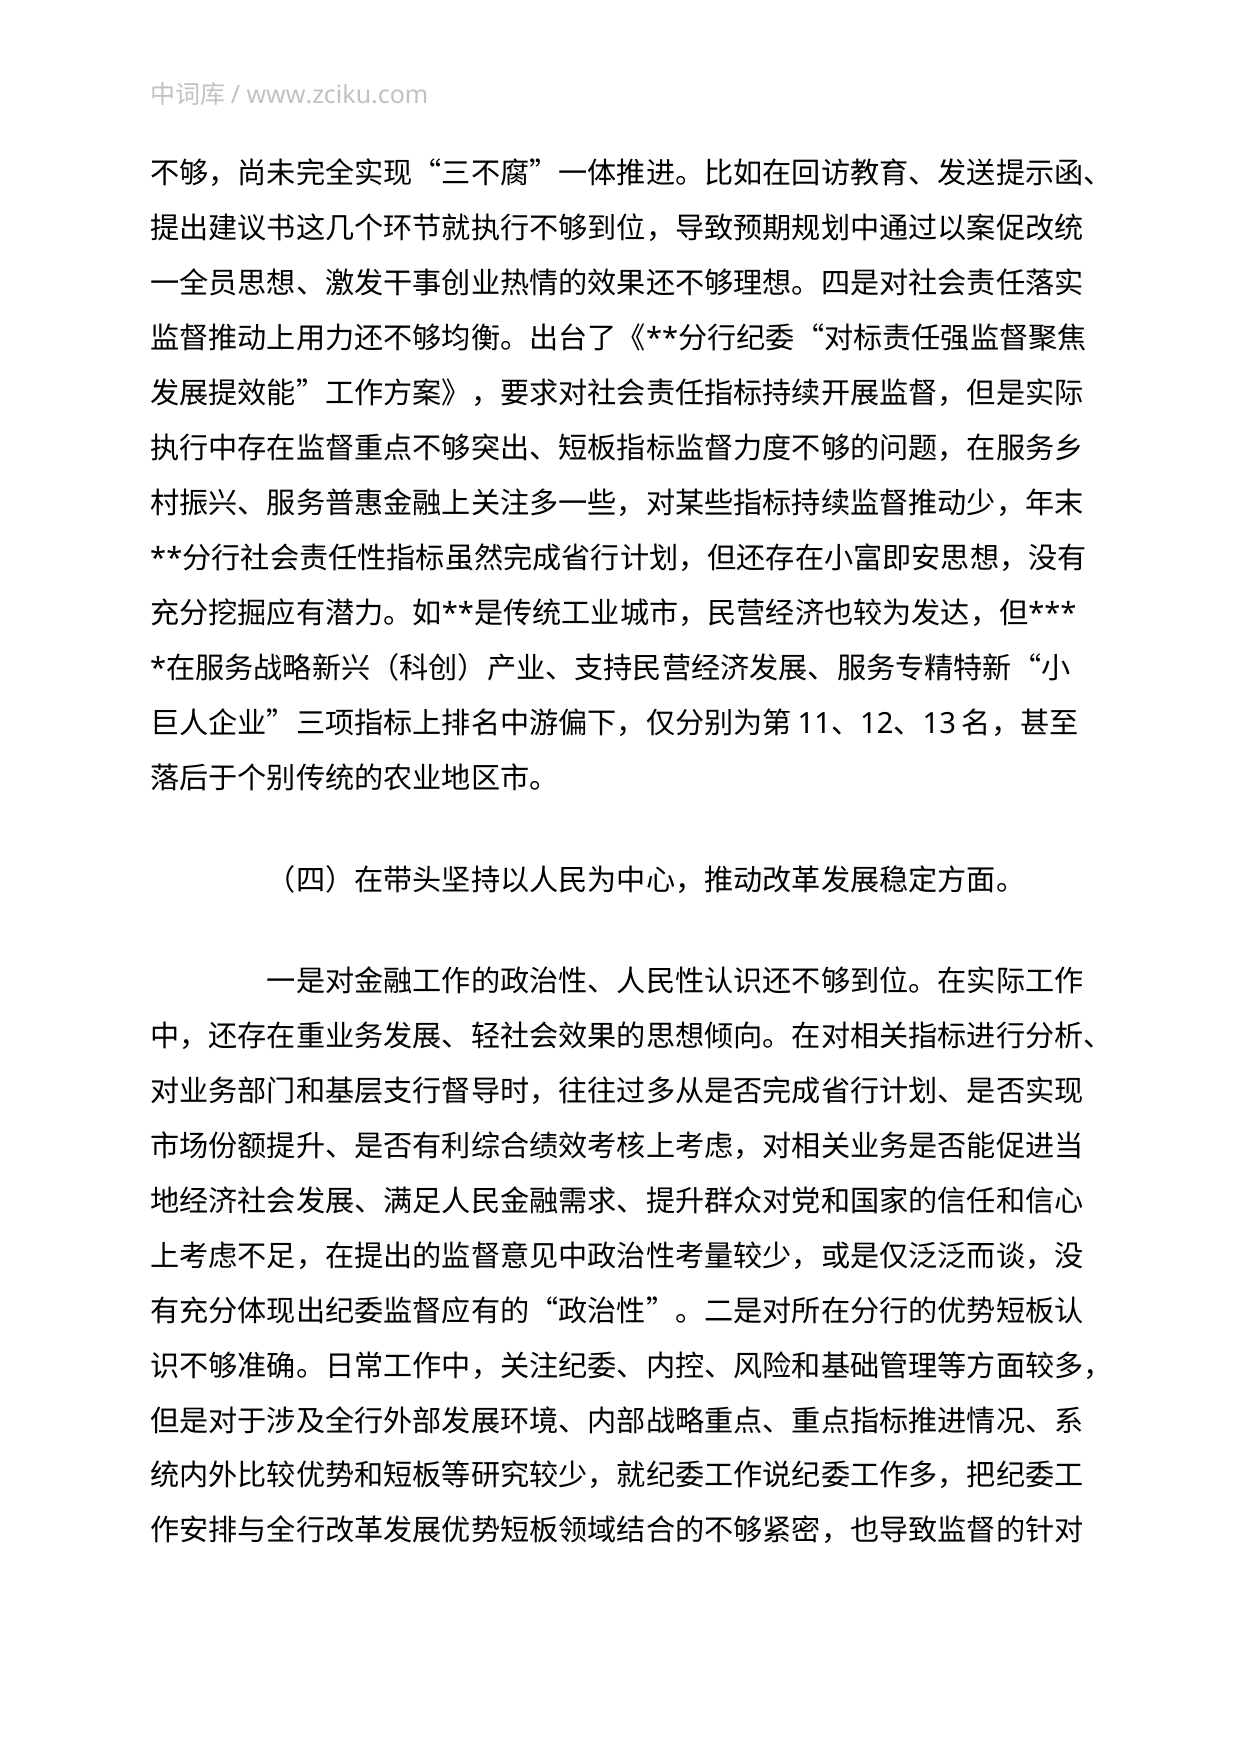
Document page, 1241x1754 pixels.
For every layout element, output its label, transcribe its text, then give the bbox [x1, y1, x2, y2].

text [150, 958, 1090, 1549]
text （四）在带头坚持以人民为中心，推动改革发展稳定方面。 [150, 856, 1090, 898]
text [150, 150, 1090, 797]
